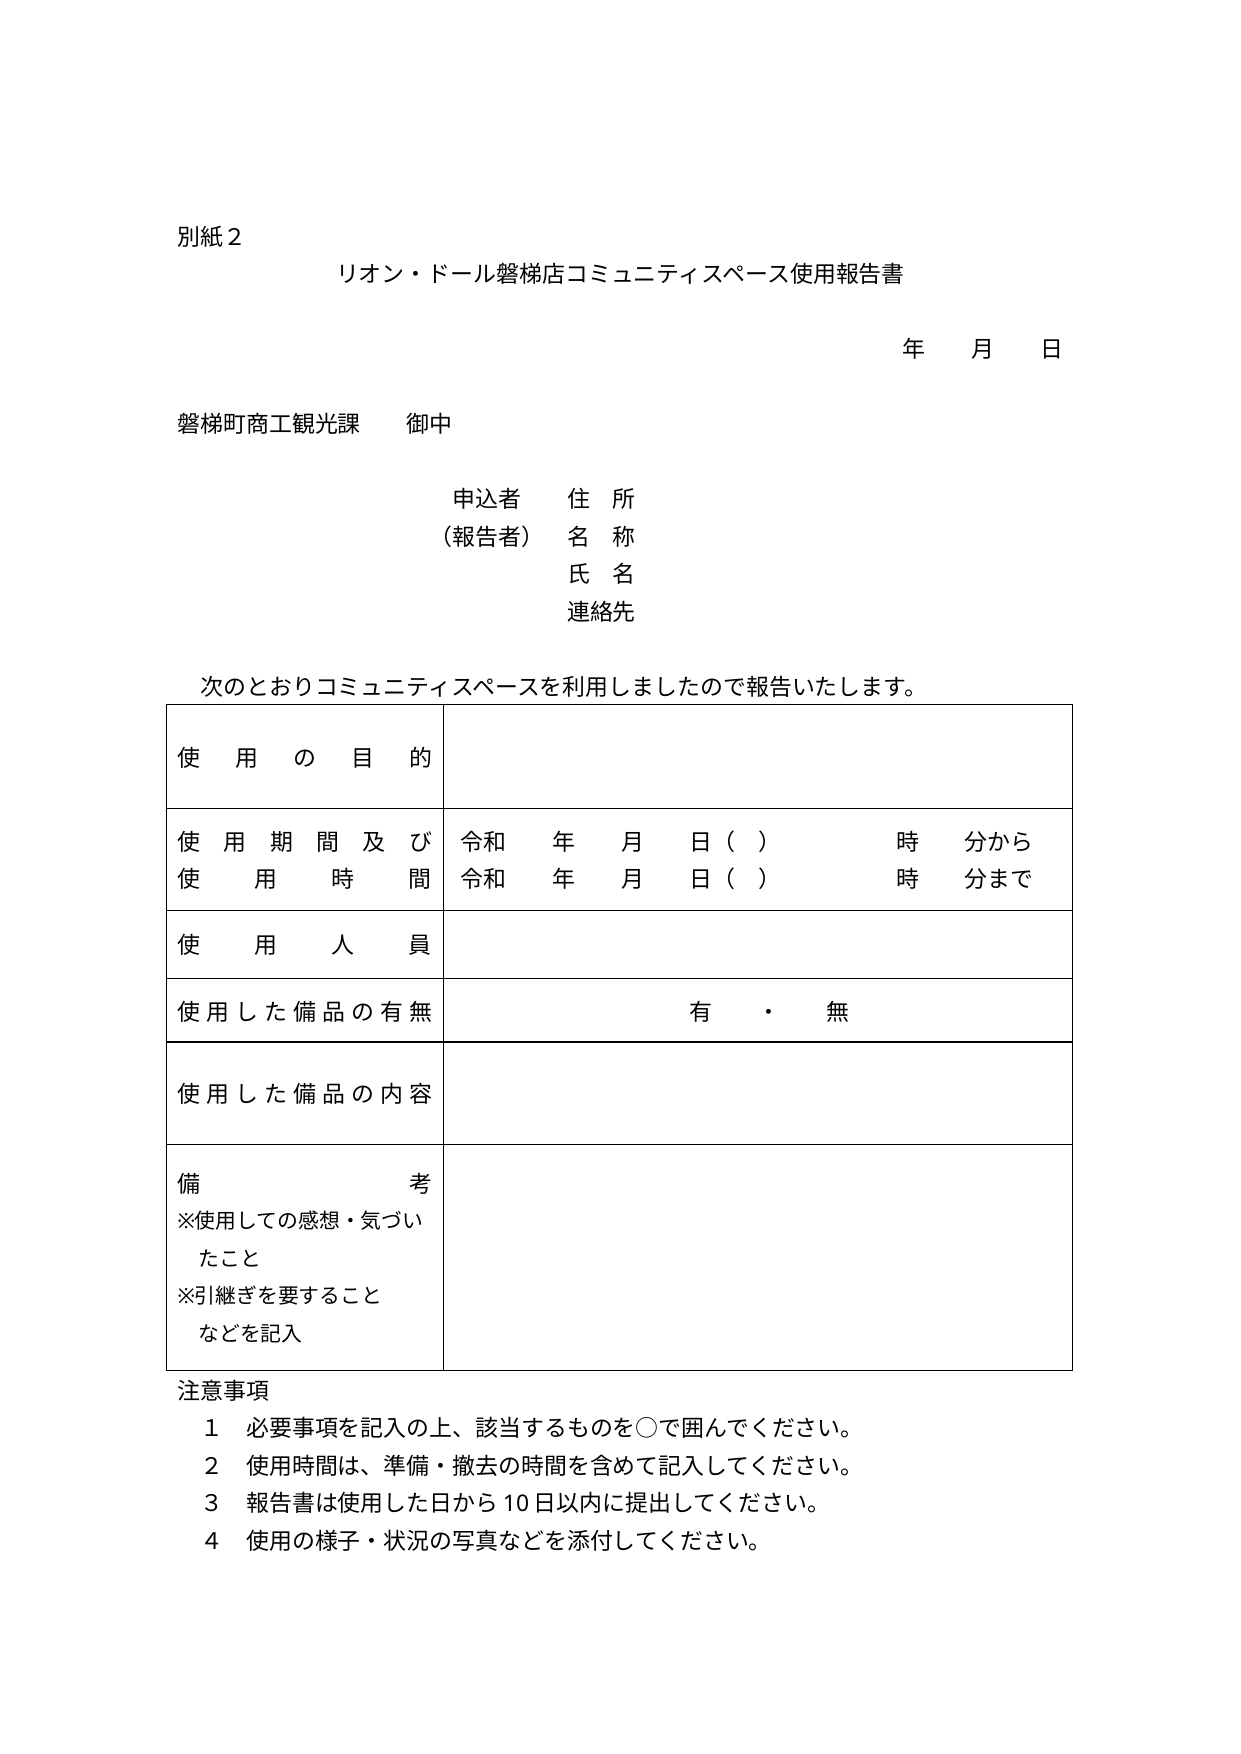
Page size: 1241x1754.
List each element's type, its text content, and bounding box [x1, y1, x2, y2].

table_cell 備考 ※使用しての感想・気づいたこと ※引継ぎを要すること などを記入 [167, 1145, 443, 1370]
text 連絡先 [177, 592, 1063, 629]
table_cell 使用期間及び 使用時間 [167, 809, 443, 909]
text １ 必要事項を記入の上、該当するものを○で囲んでください。 [177, 1408, 1063, 1446]
table_cell 使用した備品の有無 [167, 979, 443, 1041]
table_header 使用の目的 [167, 705, 443, 808]
text （報告者） 名 称 [177, 517, 1063, 554]
text 次のとおりコミュニティスペースを利用しましたので報告いたします。 [177, 667, 1063, 704]
table_cell 使用人員 [167, 911, 443, 978]
table_header [444, 705, 1072, 808]
text 令和 年 月 日 [177, 329, 1063, 367]
text 磐梯町商工観光課 御中 [177, 404, 1063, 442]
text リオン・ドール磐梯店コミュニティスペース使用報告書 [177, 254, 1063, 292]
table_cell [444, 1043, 1072, 1144]
text 注意事項 [177, 1371, 1063, 1408]
table_cell 使用した備品の内容 [167, 1043, 443, 1144]
table_cell 有 ・ 無 [444, 979, 1072, 1041]
text ２ 使用時間は、準備・撤去の時間を含めて記入してください。 [177, 1446, 1063, 1483]
text 氏 名 [177, 554, 1063, 592]
text ３ 報告書は使用した日から10日以内に提出してください。 [177, 1483, 1063, 1521]
table_cell [444, 1145, 1072, 1370]
text ４ 使用の様子・状況の写真などを添付してください。 [177, 1521, 1063, 1558]
text 別紙２ [177, 217, 1063, 254]
table_cell [444, 911, 1072, 978]
text 申込者 住 所 [177, 479, 1063, 517]
table_cell 令和 年 月 日（ ） 時 分から 令和 年 月 日（ ） 時 分まで [444, 809, 1072, 909]
